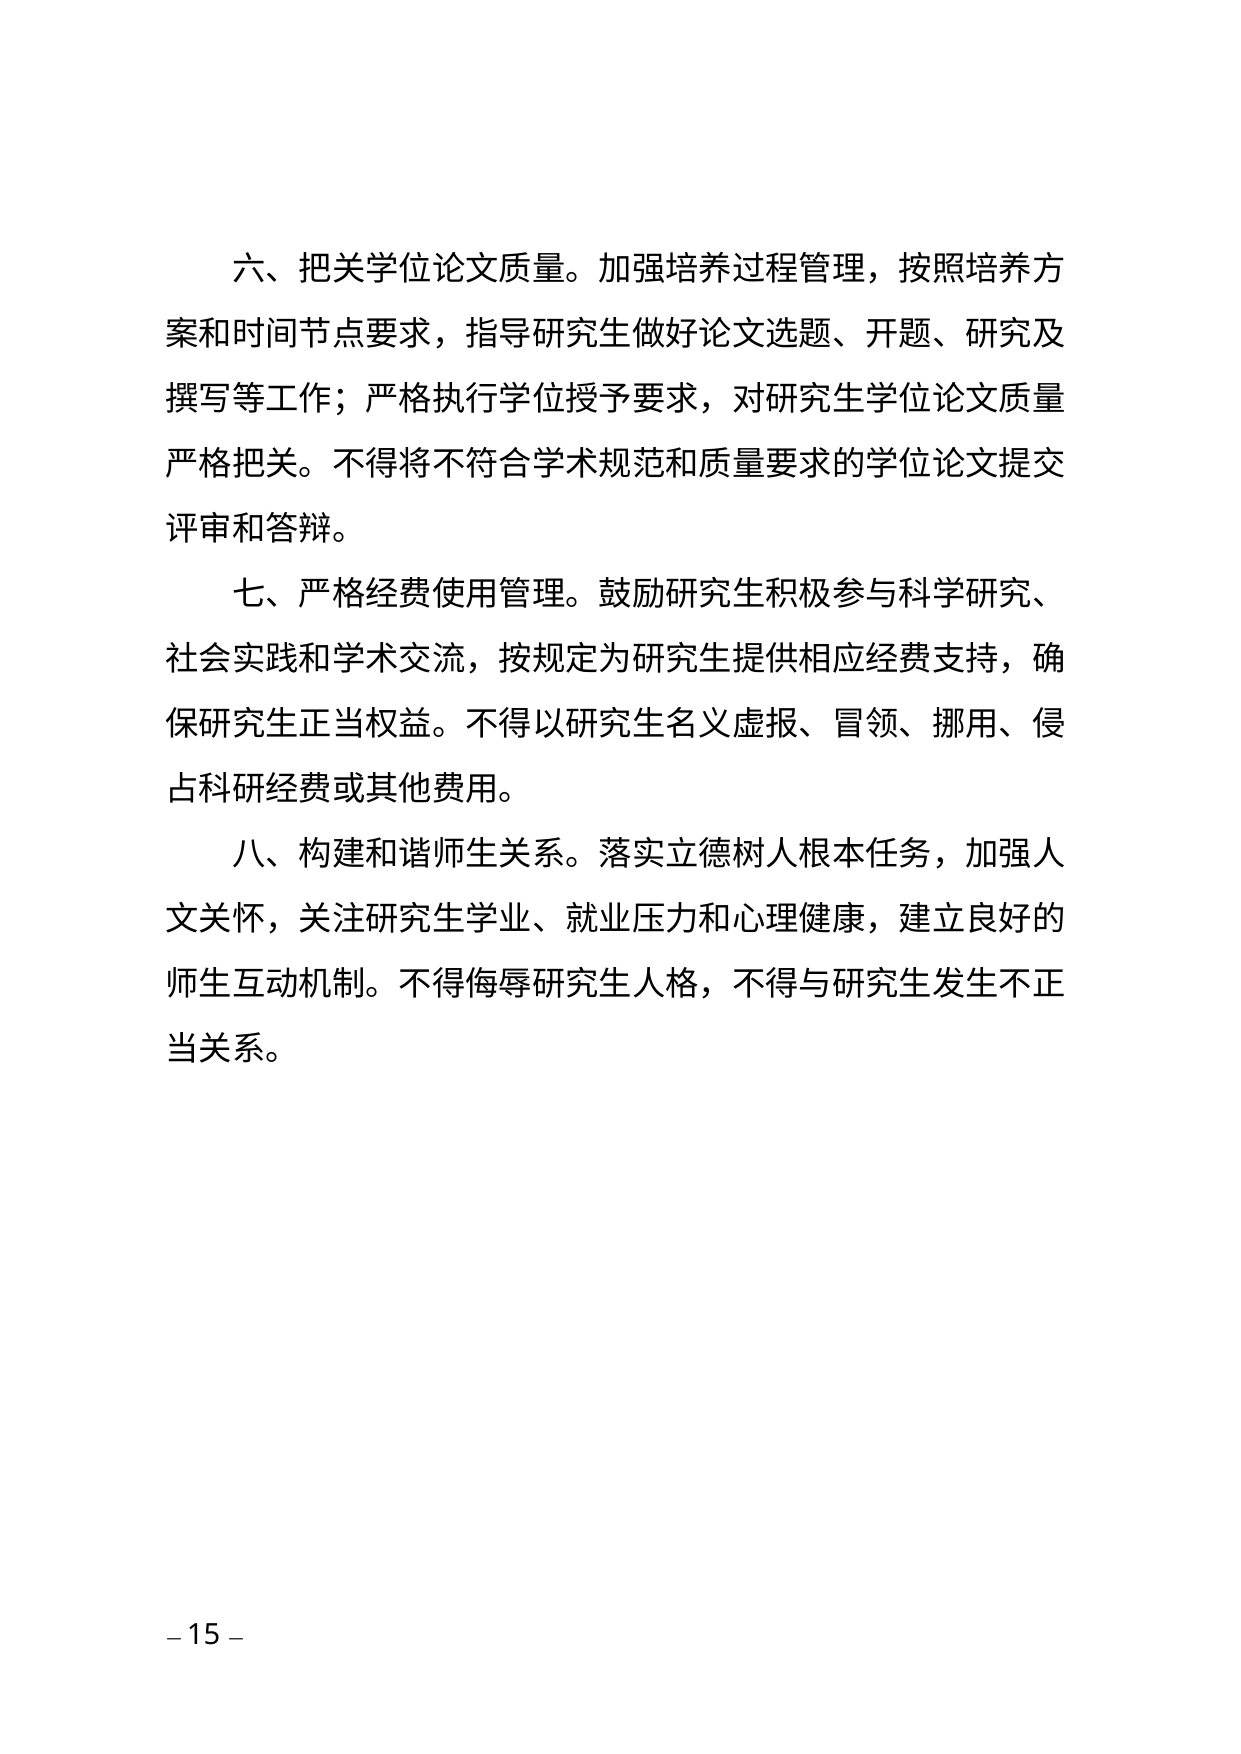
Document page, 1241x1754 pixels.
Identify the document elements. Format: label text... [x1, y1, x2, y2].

text 七、严格经费使用管理。鼓励研究生积极参与科学研究、社会实践和学术交流，按规定为研究生提供相应经费支持，确保研究生正当权益。不得以研究生名义虚报、冒领、挪用、侵占科研经费或其他费用。 [165, 558, 1087, 818]
text 六、把关学位论文质量。加强培养过程管理，按照培养方案和时间节点要求，指导研究生做好论文选题、开题、研究及撰写等工作；严格执行学位授予要求，对研究生学位论文质量严格把关。不得将不符合学术规范和质量要求的学位论文提交评审和答辩。 [165, 233, 1087, 558]
text 八、构建和谐师生关系。落实立德树人根本任务，加强人文关怀，关注研究生学业、就业压力和心理健康，建立良好的师生互动机制。不得侮辱研究生人格，不得与研究生发生不正当关系。 [165, 818, 1087, 1078]
